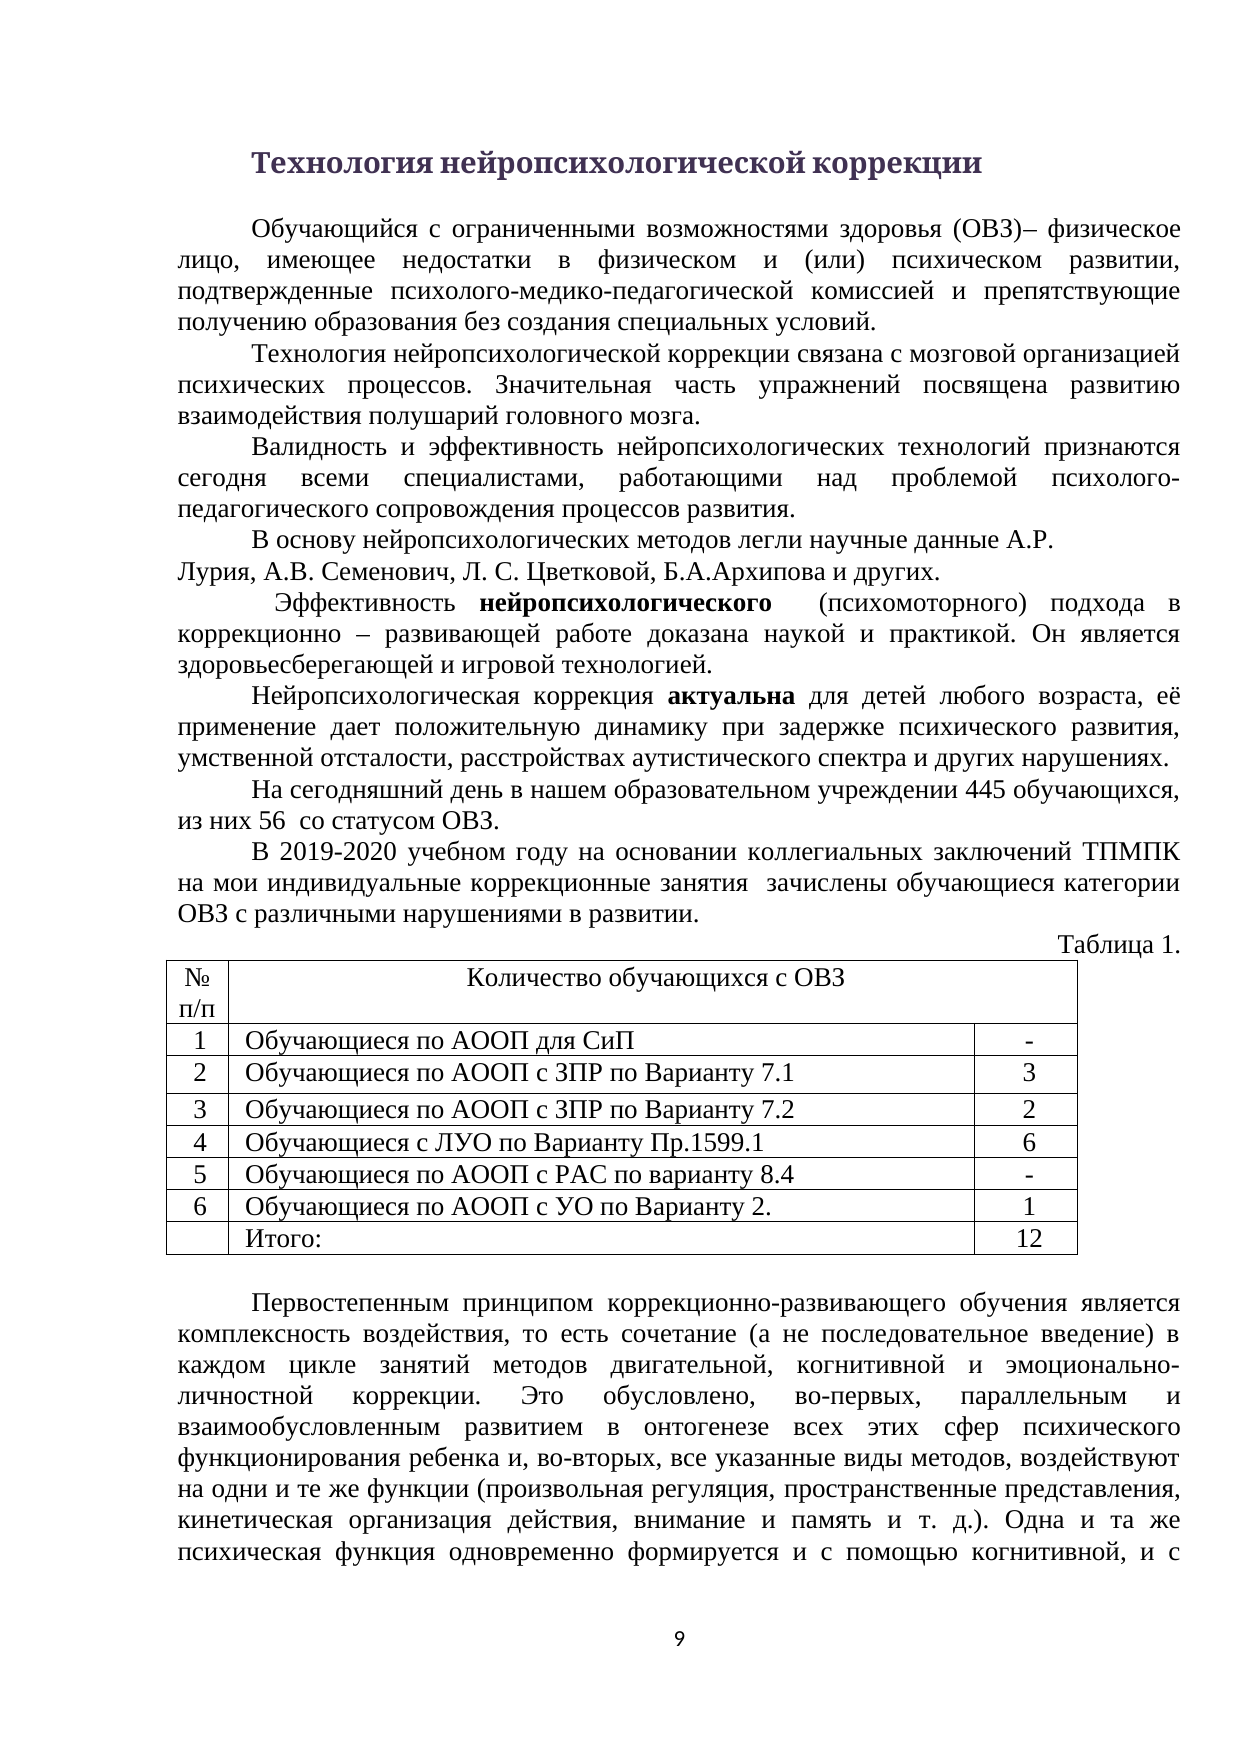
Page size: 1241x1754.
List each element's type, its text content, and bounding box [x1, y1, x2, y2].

table_cell [167, 1222, 228, 1253]
table_cell Итого: [229, 1222, 974, 1253]
text В 2019-2020 учебном году на основании коллегиальных заключений ТПМПК на мои индивидуальные коррекционные занятия зачислены обучающиеся категории ОВЗ с различными нарушениями в развитии. [177, 835, 1181, 928]
table_cell 3 [167, 1094, 228, 1125]
text Технология нейропсихологической коррекции связана с мозговой организацией психических процессов. Значительная часть упражнений посвящена развитию взаимодействия полушарий головного мозга. [177, 337, 1181, 430]
table_cell Обучающиеся по АООП с УО по Варианту 2. [229, 1190, 974, 1221]
table_cell Обучающиеся по АООП для СиП [229, 1024, 974, 1055]
table_header Количество обучающихся с ОВЗ [229, 961, 1077, 1023]
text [177, 1286, 1181, 1566]
text В основу нейропсихологических методов легли научные данные А.Р. [177, 523, 1181, 555]
table_cell 6 [975, 1126, 1077, 1157]
table_cell 2 [167, 1056, 228, 1092]
table_cell 12 [975, 1222, 1077, 1253]
table_cell 5 [167, 1158, 228, 1189]
table_cell - [975, 1024, 1077, 1055]
table_cell 1 [167, 1024, 228, 1055]
text Нейропсихологическая коррекция актуальна для детей любого возраста, её применение дает положительную динамику при задержке психического развития, умственной отсталости, расстройствах аутистического спектра и других нарушениях. [177, 679, 1181, 773]
text Таблица 1. [177, 928, 1181, 959]
table_cell 4 [167, 1126, 228, 1157]
table_cell Обучающиеся по АООП с РАС по варианту 8.4 [229, 1158, 974, 1189]
text Эффективность нейропсихологического (психомоторного) подхода в коррекционно – развивающей работе доказана наукой и практикой. Он является здоровьесберегающей и игровой технологией. [177, 586, 1181, 679]
table_header № п/п [167, 961, 228, 1023]
table_cell 3 [975, 1056, 1077, 1092]
table_cell - [975, 1158, 1077, 1189]
table_cell Обучающиеся по АООП с ЗПР по Варианту 7.2 [229, 1094, 974, 1125]
text Обучающийся с ограниченными возможностями здоровья (ОВЗ)– физическое лицо, имеющее недостатки в физическом и (или) психическом развитии, подтвержденные психолого-медико-педагогической комиссией и препятствующие получению образования без создания специальных условий. [177, 212, 1181, 337]
table_cell Обучающиеся с ЛУО по Варианту Пр.1599.1 [229, 1126, 974, 1157]
table_cell Обучающиеся по АООП с ЗПР по Варианту 7.1 [229, 1056, 974, 1092]
text На сегодняшний день в нашем образовательном учреждении 445 обучающихся, из них 56 со статусом ОВЗ. [177, 773, 1181, 835]
table_cell 1 [975, 1190, 1077, 1221]
text Лурия, А.В. Семенович, Л. С. Цветковой, Б.А.Архипова и других. [177, 555, 1181, 586]
text Валидность и эффективность нейропсихологических технологий признаются сегодня всеми специалистами, работающими над проблемой психолого-педагогического сопровождения процессов развития. [177, 430, 1181, 523]
table_cell 6 [167, 1190, 228, 1221]
table_cell 2 [975, 1094, 1077, 1125]
text Технология нейропсихологической коррекции [177, 147, 1181, 181]
